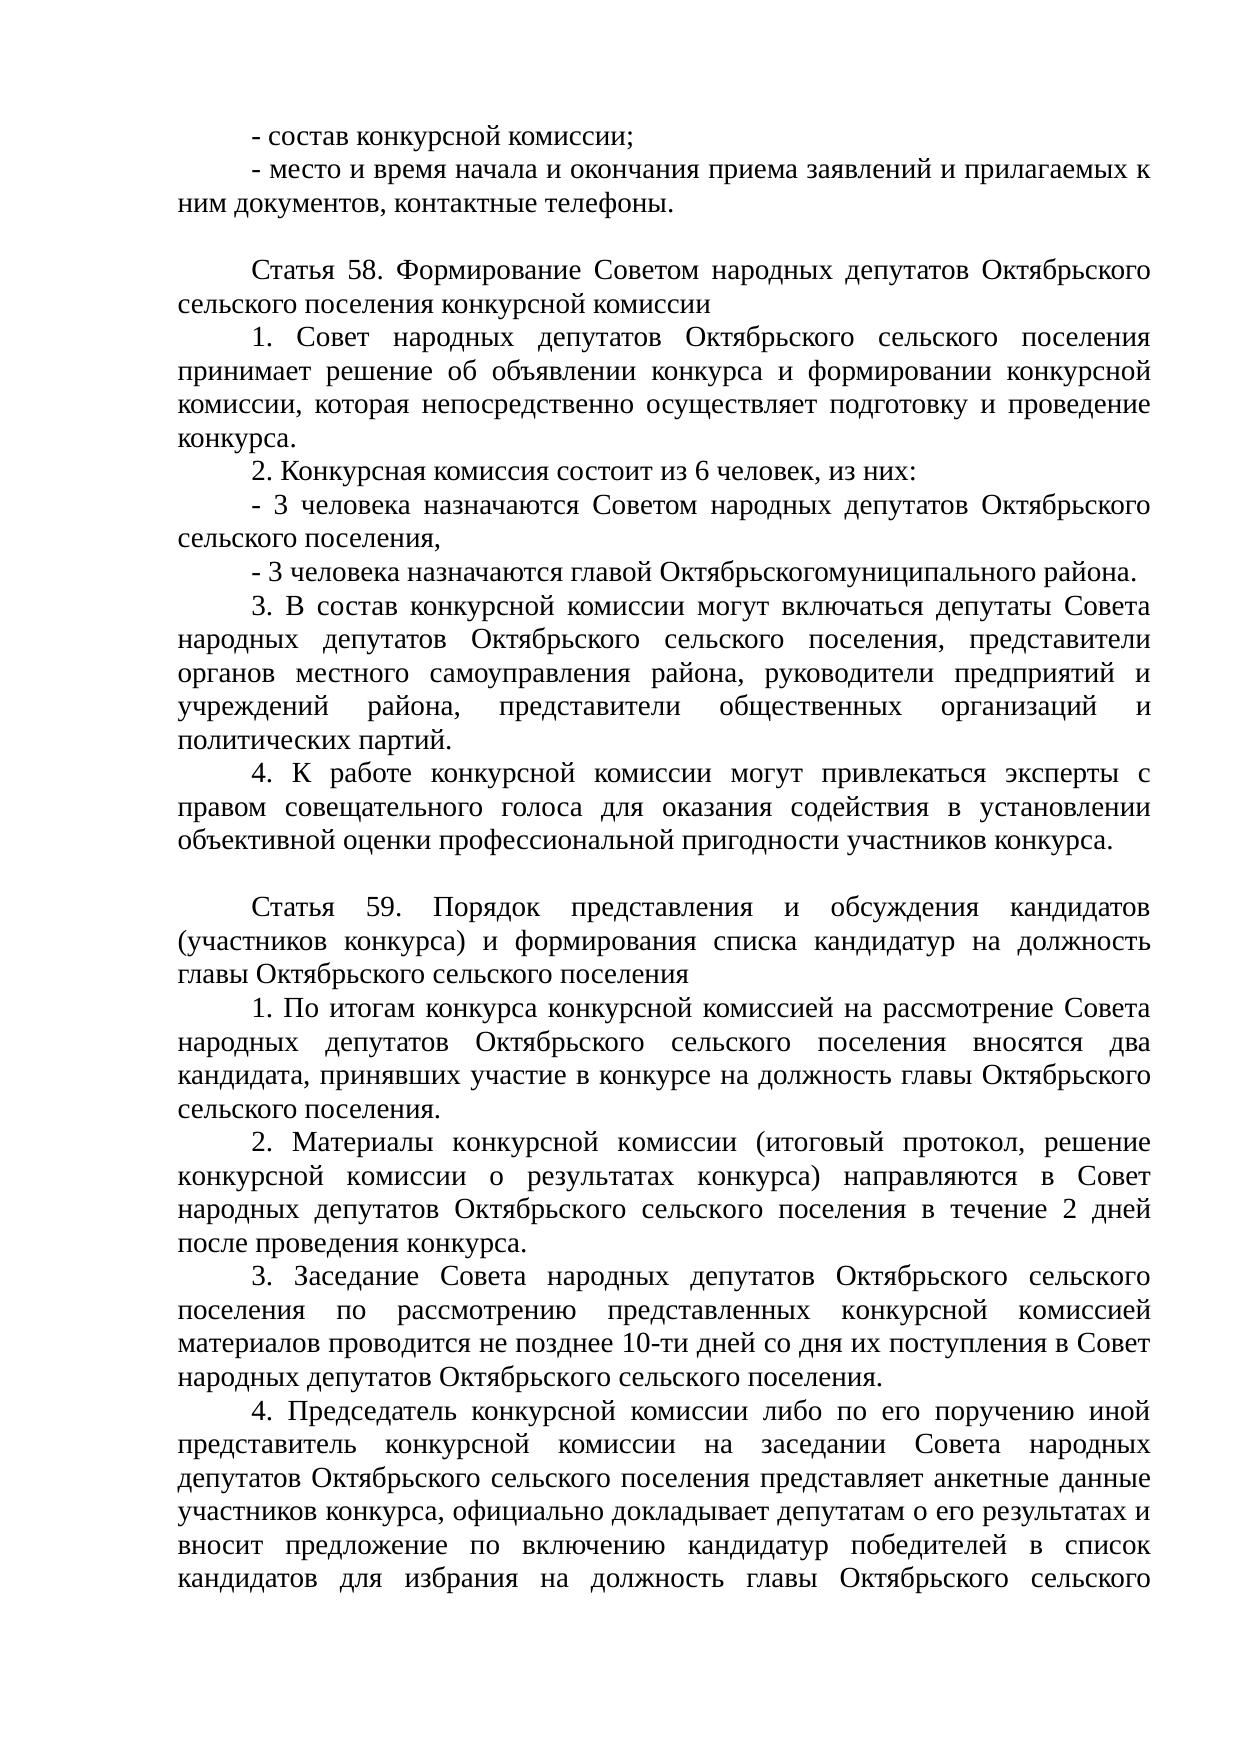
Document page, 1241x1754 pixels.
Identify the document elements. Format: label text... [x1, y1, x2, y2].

text - место и время начала и окончания приема заявлений и прилагаемых к ним документов, контактные телефоны. [177, 152, 1152, 219]
text Статья 58. Формирование Советом народных депутатов Октябрьского сельского поселения конкурсной комиссии [177, 252, 1152, 319]
text 1. По итогам конкурса конкурсной комиссией на рассмотрение Совета народных депутатов Октябрьского сельского поселения вносятся два кандидата, принявших участие в конкурсе на должность главы Октябрьского сельского поселения. [177, 990, 1152, 1124]
text 4. К работе конкурсной комиссии могут привлекаться эксперты с правом совещательного голоса для оказания содействия в установлении объективной оценки профессиональной пригодности участников конкурса. [177, 755, 1152, 856]
text - 3 человека назначаются главой Октябрьскогомуниципального района. [177, 554, 1152, 588]
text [177, 1393, 1152, 1594]
text 2. Конкурсная комиссия состоит из 6 человек, из них: [177, 453, 1152, 487]
text Статья 59. Порядок представления и обсуждения кандидатов (участников конкурса) и формирования списка кандидатур на должность главы Октябрьского сельского поселения [177, 889, 1152, 990]
text - состав конкурсной комиссии; [177, 118, 1152, 152]
text 2. Материалы конкурсной комиссии (итоговый протокол, решение конкурсной комиссии о результатах конкурса) направляются в Совет народных депутатов Октябрьского сельского поселения в течение 2 дней после проведения конкурса. [177, 1124, 1152, 1258]
text - 3 человека назначаются Советом народных депутатов Октябрьского сельского поселения, [177, 487, 1152, 554]
text 1. Совет народных депутатов Октябрьского сельского поселения принимает решение об объявлении конкурса и формировании конкурсной комиссии, которая непосредственно осуществляет подготовку и проведение конкурса. [177, 319, 1152, 453]
text 3. В состав конкурсной комиссии могут включаться депутаты Совета народных депутатов Октябрьского сельского поселения, представители органов местного самоуправления района, руководители предприятий и учреждений района, представители общественных организаций и политических партий. [177, 588, 1152, 755]
text 3. Заседание Совета народных депутатов Октябрьского сельского поселения по рассмотрению представленных конкурсной комиссией материалов проводится не позднее 10-ти дней со дня их поступления в Совет народных депутатов Октябрьского сельского поселения. [177, 1258, 1152, 1393]
